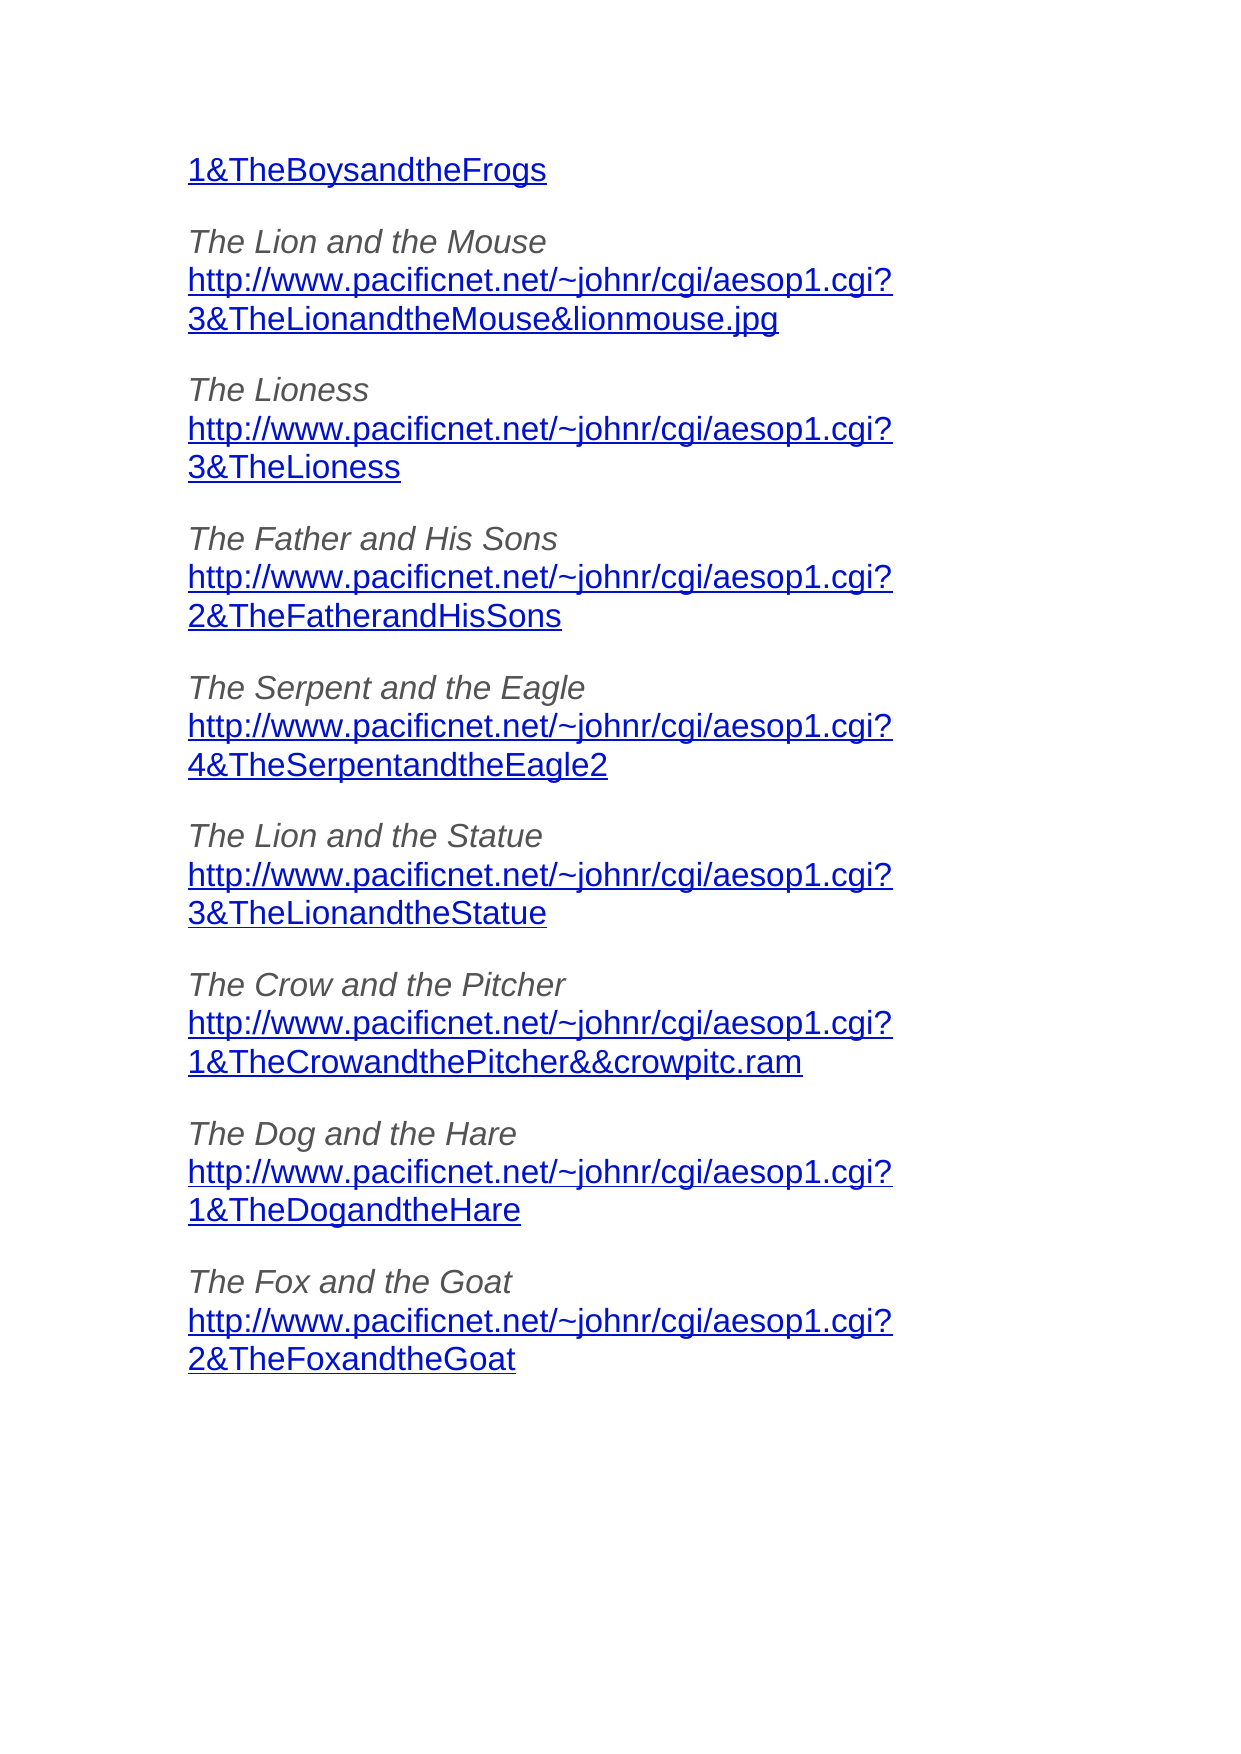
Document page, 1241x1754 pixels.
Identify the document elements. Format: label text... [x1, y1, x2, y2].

text The Dog and the Hare http://www.pacificnet.net/~johnr/cgi/aesop1.cgi?1&TheDogandtheHare [187, 1114, 1053, 1229]
text The Father and His Sons http://www.pacificnet.net/~johnr/cgi/aesop1.cgi?2&TheFatherandHisSons [187, 519, 1053, 634]
text The Lion and the Statue http://www.pacificnet.net/~johnr/cgi/aesop1.cgi?3&TheLionandtheStatue [187, 816, 1053, 932]
text The Lioness http://www.pacificnet.net/~johnr/cgi/aesop1.cgi?3&TheLioness [187, 370, 1053, 486]
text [187, 150, 1053, 188]
text The Fox and the Goat http://www.pacificnet.net/~johnr/cgi/aesop1.cgi?2&TheFoxandtheGoat [187, 1262, 1053, 1378]
text The Crow and the Pitcher http://www.pacificnet.net/~johnr/cgi/aesop1.cgi?1&TheCrowandthePitcher&&crowpitc.ram [187, 965, 1053, 1080]
text The Serpent and the Eagle http://www.pacificnet.net/~johnr/cgi/aesop1.cgi?4&TheSerpentandtheEagle2 [187, 668, 1053, 783]
text The Lion and the Mouse http://www.pacificnet.net/~johnr/cgi/aesop1.cgi?3&TheLionandtheMouse&lionmouse.jpg [187, 222, 1053, 337]
